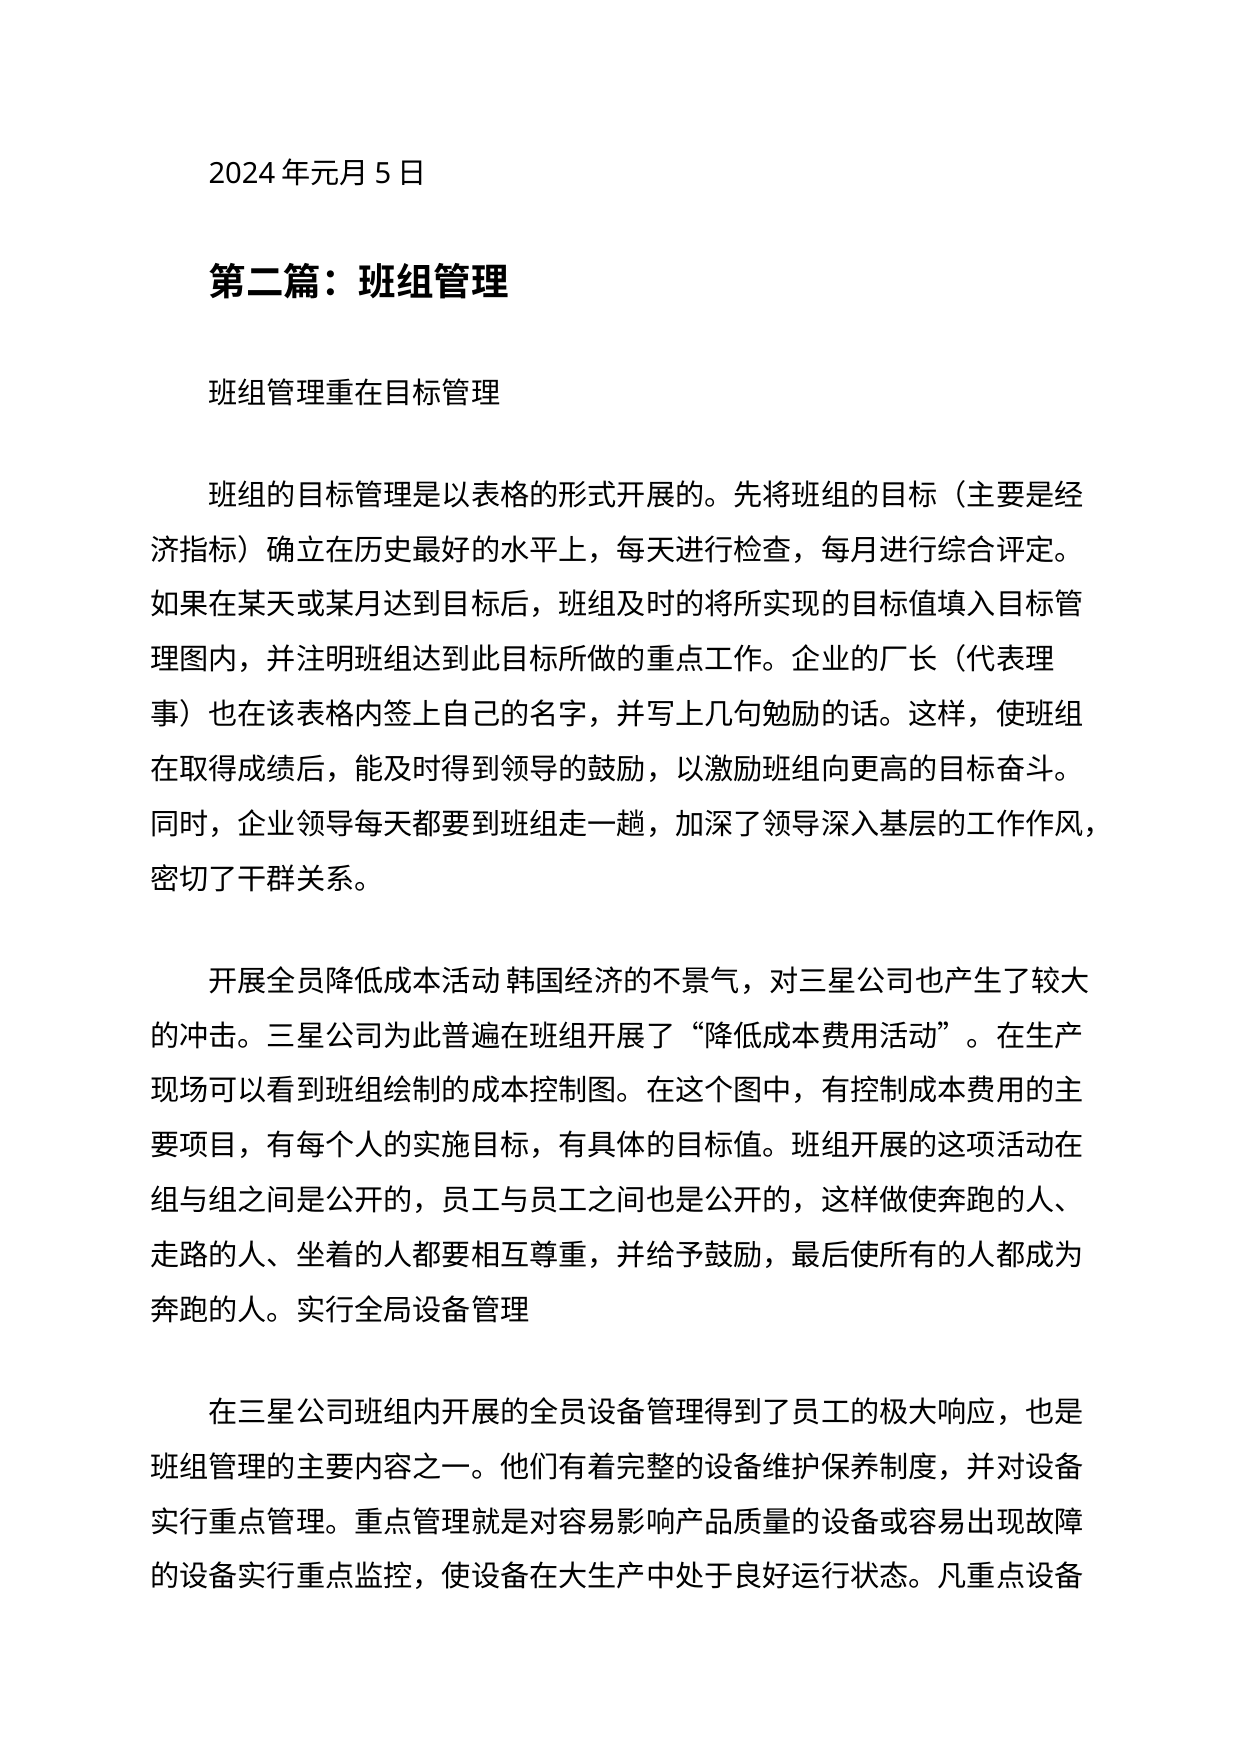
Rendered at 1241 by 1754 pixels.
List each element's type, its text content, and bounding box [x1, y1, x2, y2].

text 第二篇：班组管理 [150, 252, 1090, 306]
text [150, 1388, 1090, 1595]
text 开展全员降低成本活动 韩国经济的不景气，对三星公司也产生了较大的冲击。三星公司为此普遍在班组开展了“降低成本费用活动”。在生产现场可以看到班组绘制的成本控制图。在这个图中，有控制成本费用的主要项目，有每个人的实施目标，有具体的目标值。班组开展的这项活动在组与组之间是公开的，员工与员工之间也是公开的，这样做使奔跑的人、走路的人、坐着的人都要相互尊重，并给予鼓励，最后使所有的人都成为奔跑的人。实行全局设备管理 [150, 957, 1090, 1329]
text 班组的目标管理是以表格的形式开展的。先将班组的目标（主要是经济指标）确立在历史最好的水平上，每天进行检查，每月进行综合评定。如果在某天或某月达到目标后，班组及时的将所实现的目标值填入目标管理图内，并注明班组达到此目标所做的重点工作。企业的厂长（代表理事）也在该表格内签上自己的名字，并写上几句勉励的话。这样，使班组在取得成绩后，能及时得到领导的鼓励，以激励班组向更高的目标奋斗。同时，企业领导每天都要到班组走一趟，加深了领导深入基层的工作作风，密切了干群关系。 [150, 471, 1090, 898]
text 2024年元月5日 [150, 150, 1090, 192]
text 班组管理重在目标管理 [150, 369, 1090, 412]
